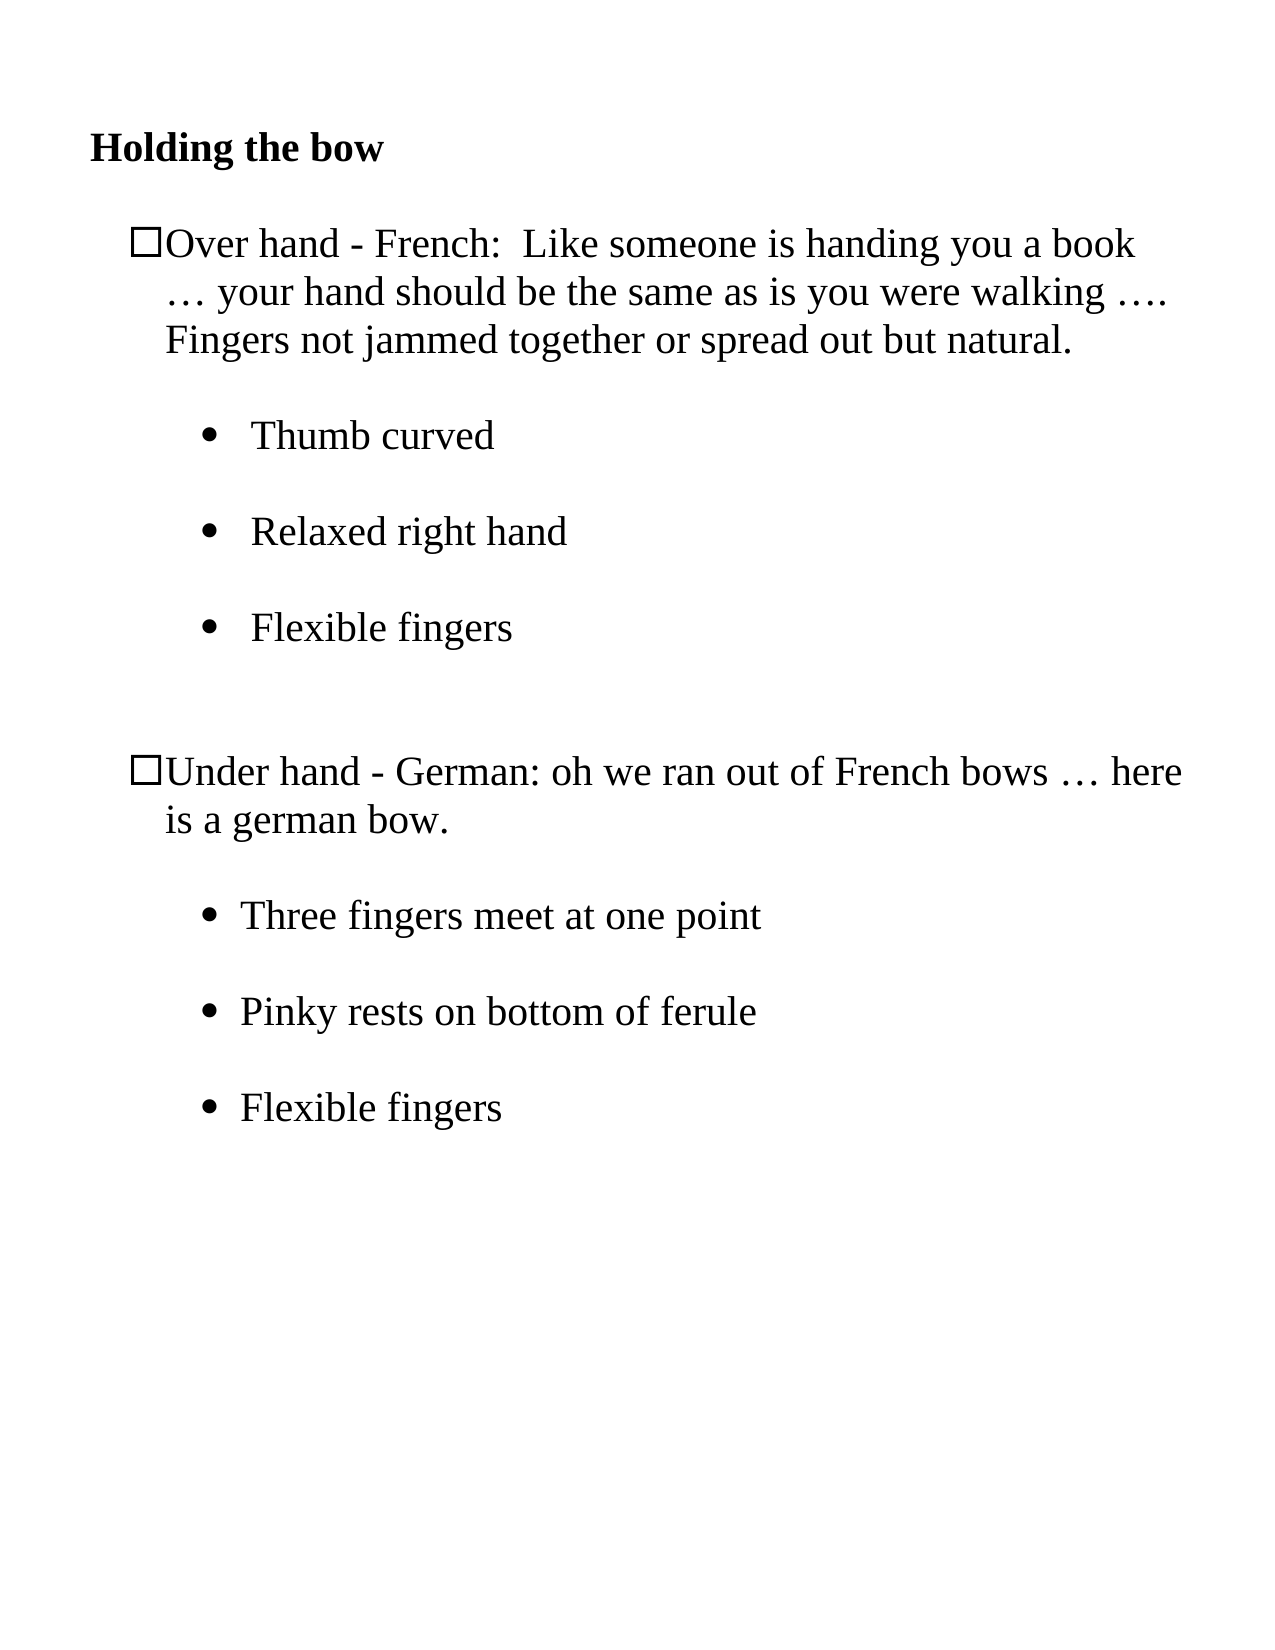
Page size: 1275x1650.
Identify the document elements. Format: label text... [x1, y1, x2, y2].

list Pinky rests on bottom of ferule [202, 986, 1185, 1034]
text Holding the bow [90, 123, 1185, 171]
list Flexible fingers [202, 1082, 1185, 1130]
list Three fingers meet at one point [202, 890, 1185, 938]
list Thumb curved [202, 411, 1185, 458]
list Relaxed right hand [202, 506, 1185, 554]
list Over hand - French: Like someone is handing you a book … your hand should be the same as is you were walking …. Fingers not jammed together or spread out but natural. [127, 219, 1185, 363]
list Flexible fingers [202, 602, 1185, 650]
list Under hand - German: oh we ran out of French bows … here is a german bow. [127, 746, 1185, 842]
